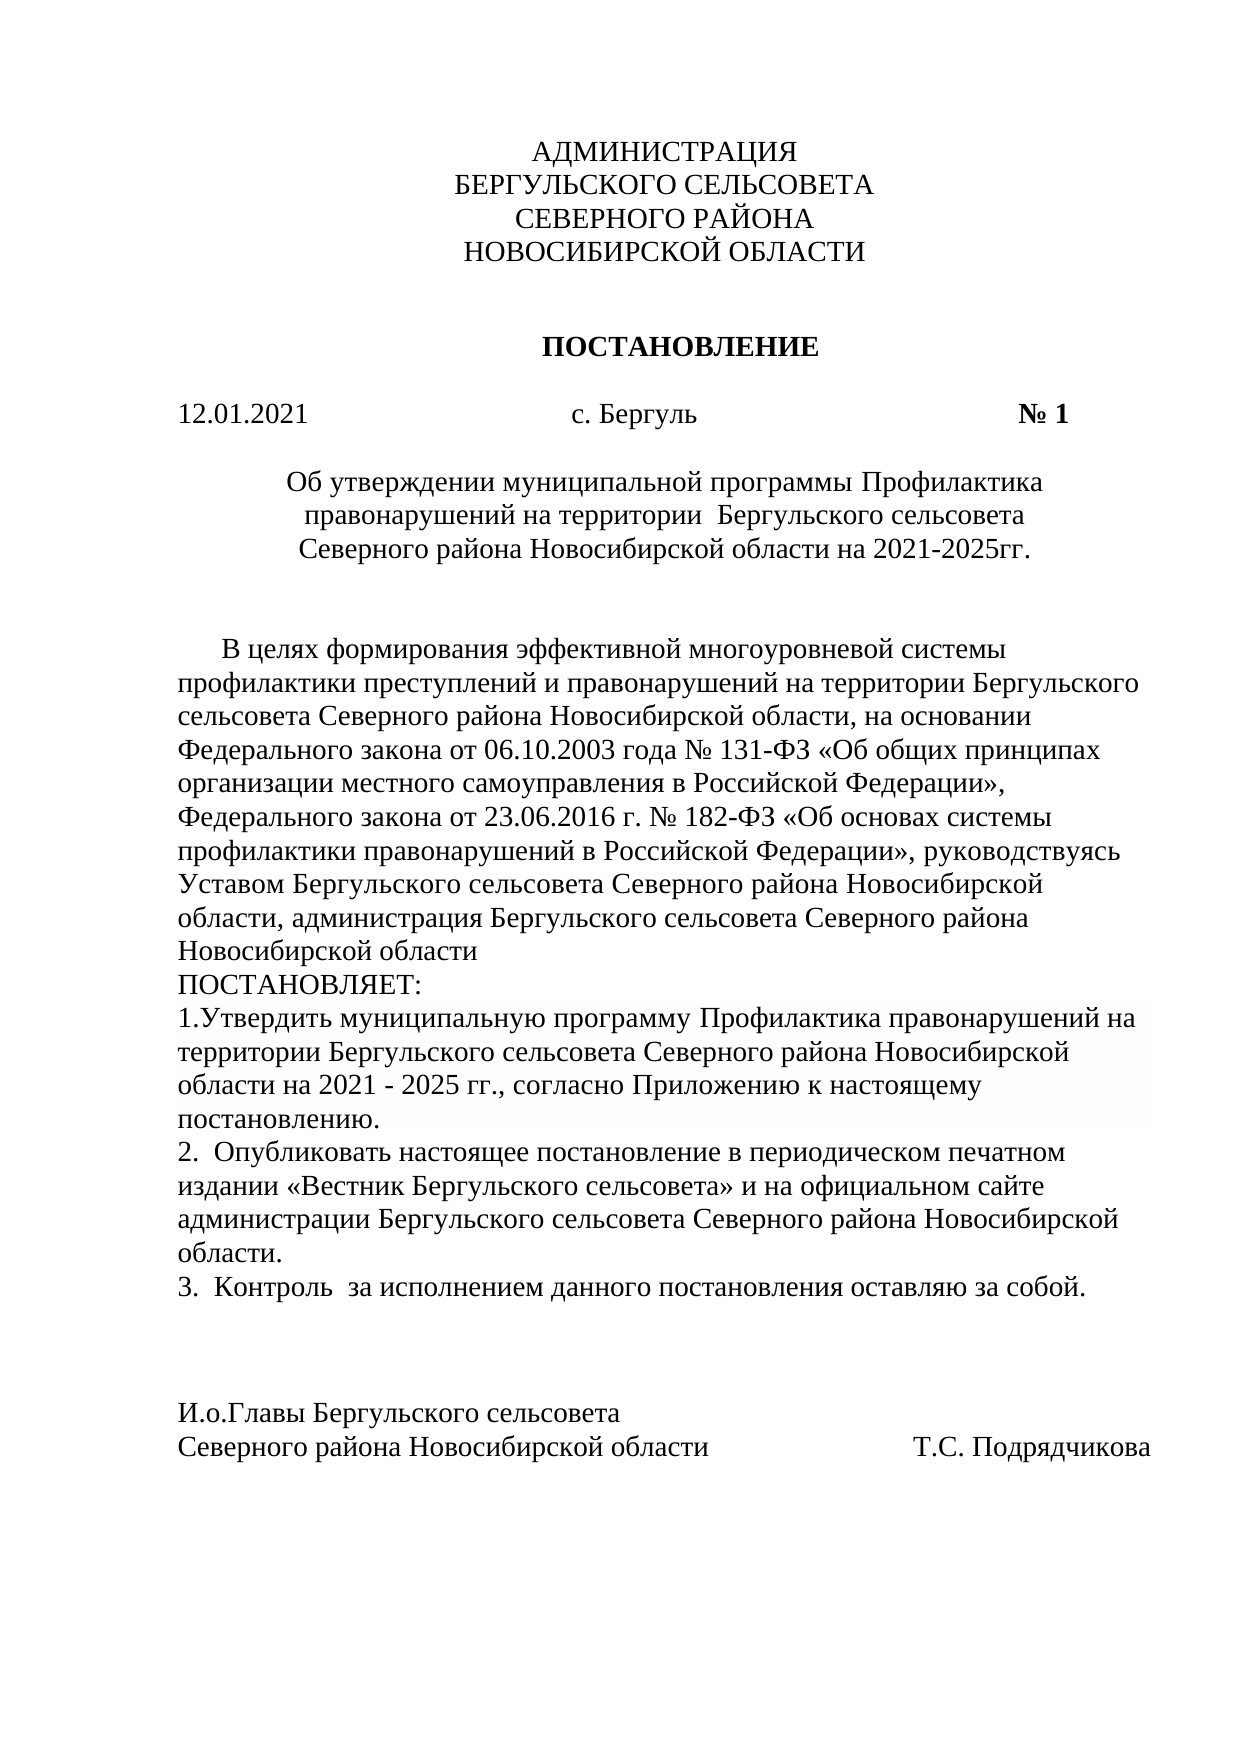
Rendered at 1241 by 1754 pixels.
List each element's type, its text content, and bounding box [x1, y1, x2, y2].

text ПОСТАНОВЛЯЕТ: [177, 967, 1152, 1000]
text Об утверждении муниципальной программы Профилактика правонарушений на территории Бергульского сельсовета [177, 464, 1152, 531]
text Северного района Новосибирской области на 2021-2025гг. [177, 531, 1152, 564]
text 1.Утвердить муниципальную программу Профилактика правонарушений на территории Бергульского сельсовета Северного района Новосибирской области на 2021 - 2025 гг., согласно Приложению к настоящему постановлению. [177, 1000, 1152, 1134]
text И.о.Главы Бергульского сельсовета [177, 1395, 1152, 1429]
text ПОСТАНОВЛЕНИЕ [177, 329, 1152, 363]
text Северного района Новосибирской области Т.С. Подрядчикова [177, 1429, 1152, 1462]
text 2. Опубликовать настоящее постановление в периодическом печатном издании «Вестник Бергульского сельсовета» и на официальном сайте администрации Бергульского сельсовета Северного района Новосибирской области. [177, 1134, 1152, 1269]
text 12.01.2021 с. Бергуль № 1 [177, 397, 1152, 430]
text В целях формирования эффективной многоуровневой системы профилактики преступлений и правонарушений на территории Бергульского сельсовета Северного района Новосибирской области, на основании Федерального закона от 06.10.2003 года № 131-ФЗ «Об общих принципах организации местного самоуправления в Российской Федерации», Федерального закона от 23.06.2016 г. № 182-ФЗ «Об основах системы профилактики правонарушений в Российской Федерации», руководствуясь Уставом Бергульского сельсовета Северного района Новосибирской области, администрация Бергульского сельсовета Северного района Новосибирской области [177, 631, 1152, 967]
text 3. Контроль за исполнением данного постановления оставляю за собой. [177, 1269, 1152, 1302]
text АДМИНИСТРАЦИЯ БЕРГУЛЬСКОГО СЕЛЬСОВЕТА СЕВЕРНОГО РАЙОНА НОВОСИБИРСКОЙ ОБЛАСТИ [177, 134, 1152, 268]
